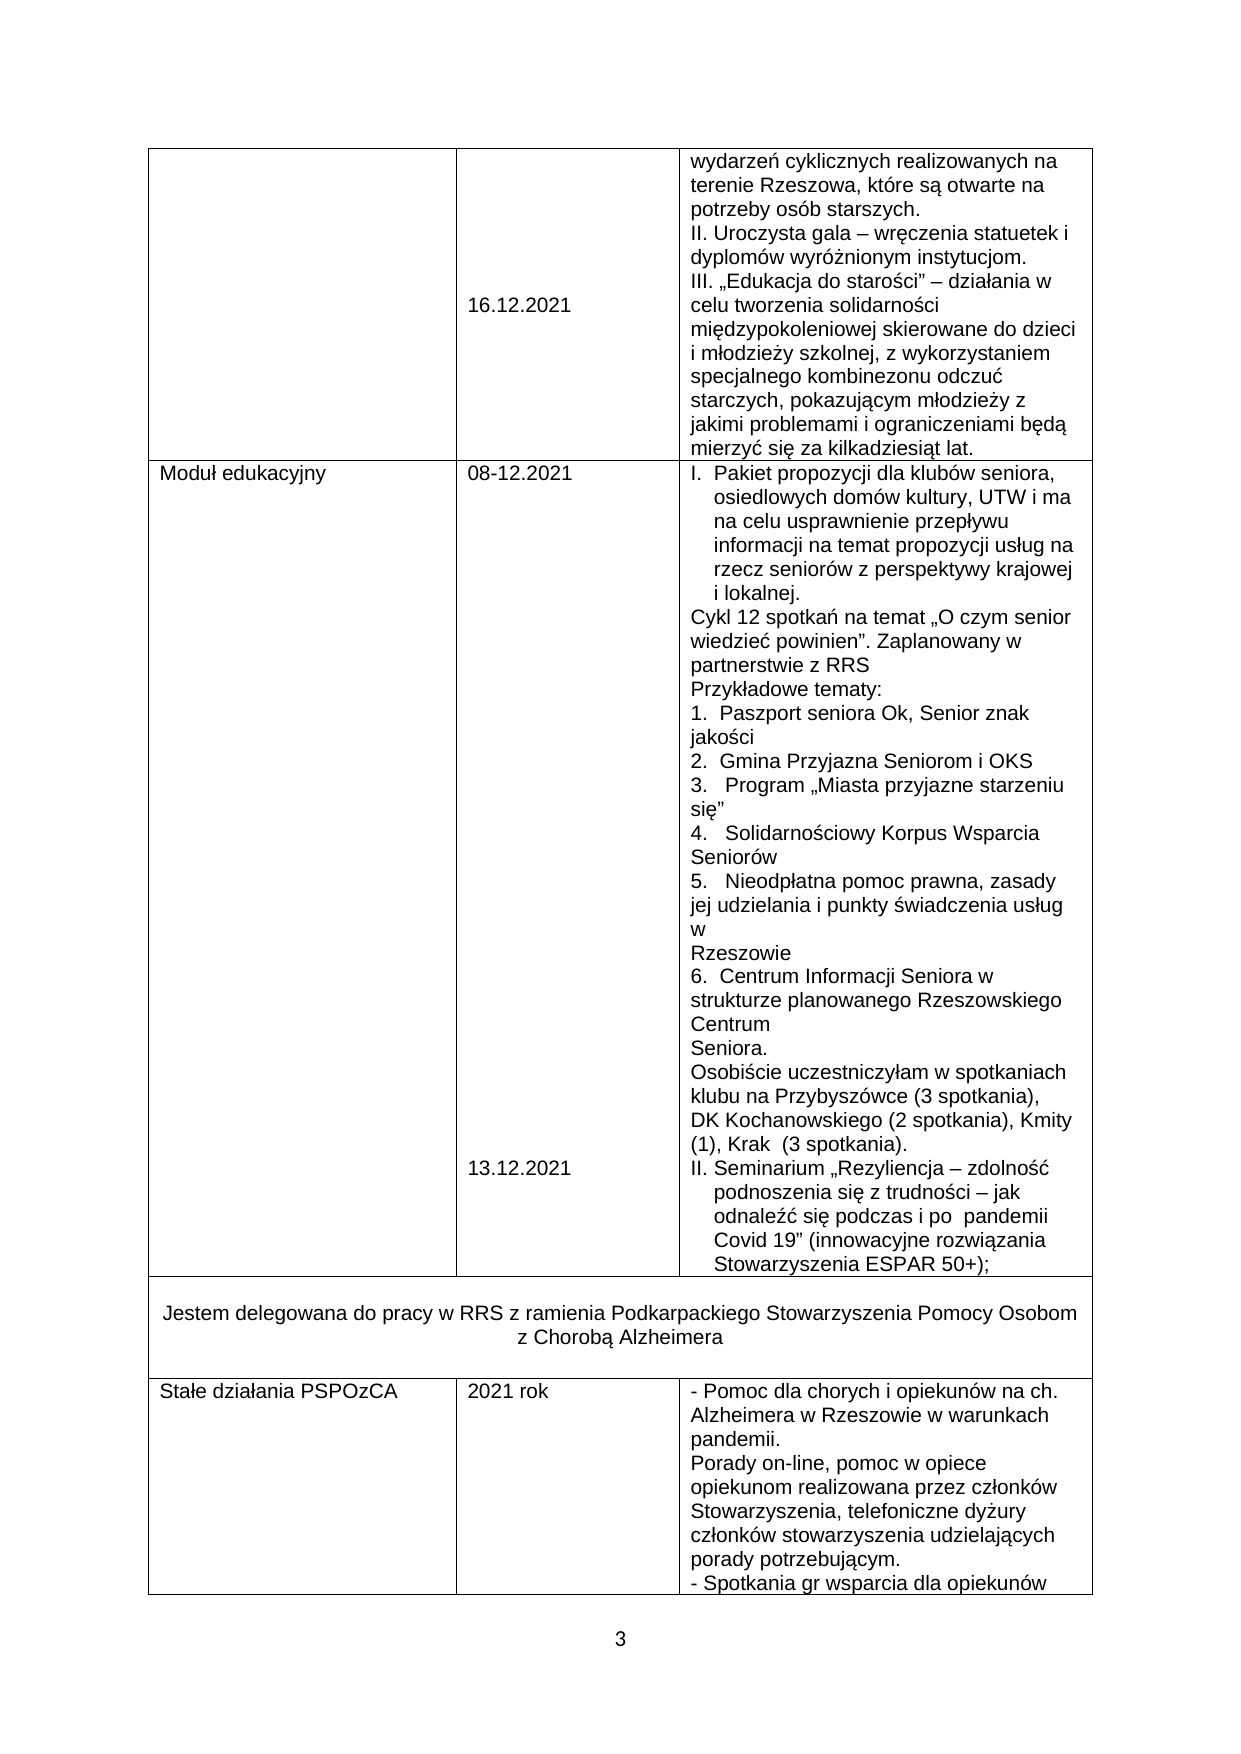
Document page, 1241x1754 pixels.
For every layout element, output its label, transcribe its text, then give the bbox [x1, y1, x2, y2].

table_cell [149, 1379, 456, 1594]
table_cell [149, 149, 456, 460]
table_cell Pakiet propozycji dla klubów seniora, osiedlowych domów kultury, UTW i ma na celu usprawnienie przepływu informacji na temat propozycji usług na rzecz seniorów z perspektywy krajowej i lokalnej. Cykl 12 spotkań na temat „O czym senior wiedzieć powinien”. Zaplanowany w partnerstwie z RRS Przykładowe tematy: 1. Paszport seniora Ok, Senior znak jakości 2. Gmina Przyjazna Seniorom i OKS 3. Program „Miasta przyjazne starzeniu się” 4. Solidarnościowy Korpus Wsparcia Seniorów 5. Nieodpłatna pomoc prawna, zasady jej udzielania i punkty świadczenia usług w Rzeszowie 6. Centrum Informacji Seniora w strukturze planowanego Rzeszowskiego Centrum Seniora. Osobiście uczestniczyłam w spotkaniach klubu na Przybyszówce (3 spotkania), DK Kochanowskiego (2 spotkania), Kmity (1), Krak (3 spotkania). Seminarium „Rezyliencja – zdolność podnoszenia się z trudności – jak odnaleźć się podczas i po pandemii Covid 19” (innowacyjne rozwiązania Stowarzyszenia ESPAR 50+); [680, 461, 1092, 1276]
table_cell Moduł edukacyjny [149, 461, 456, 1276]
table_cell 2021 rok [457, 1379, 679, 1594]
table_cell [680, 1379, 1092, 1594]
table_cell 08-12.2021 13.12.2021 [457, 461, 679, 1276]
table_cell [457, 149, 679, 460]
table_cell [680, 149, 1092, 460]
table_cell Jestem delegowana do pracy w RRS z ramienia Podkarpackiego Stowarzyszenia Pomocy Osobom z Chorobą Alzheimera [149, 1277, 1092, 1378]
